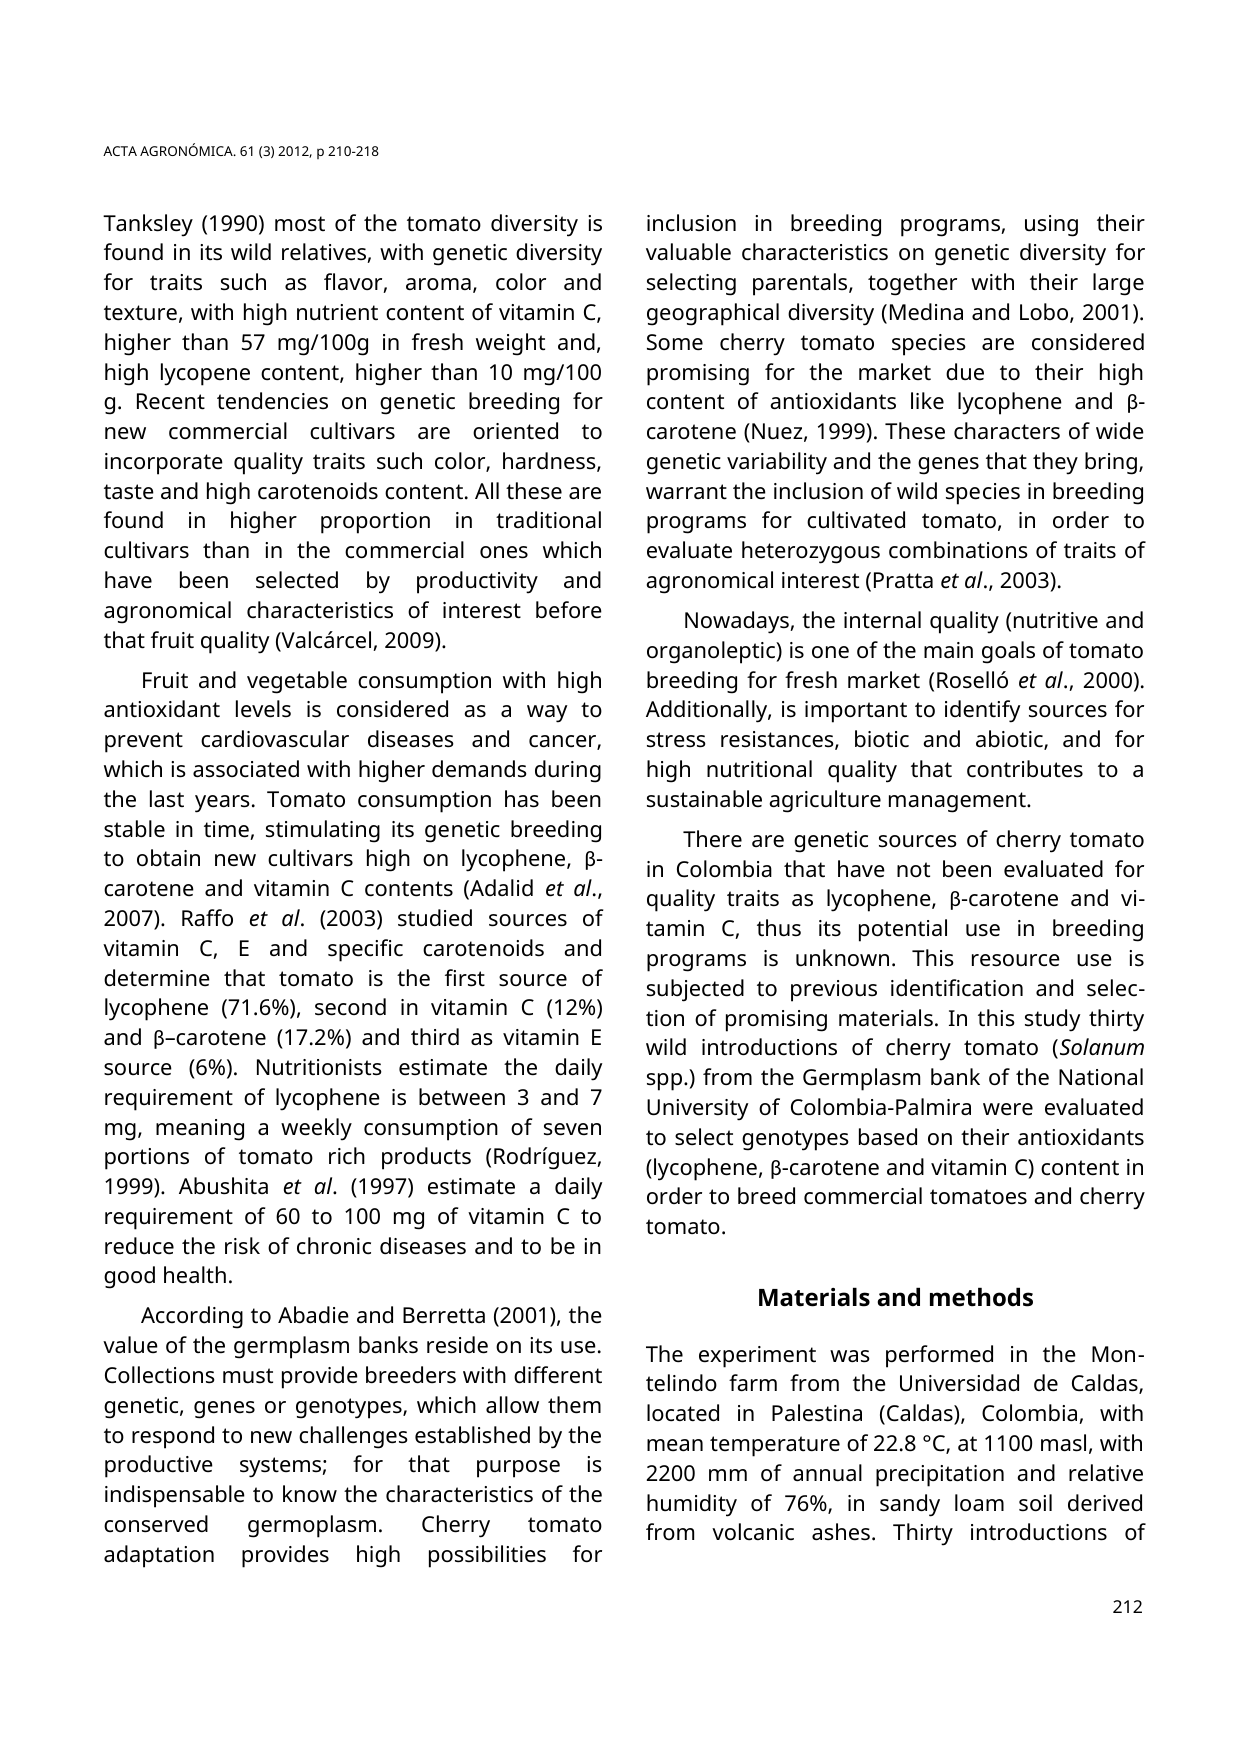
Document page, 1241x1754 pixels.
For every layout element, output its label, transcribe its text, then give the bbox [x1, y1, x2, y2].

text According to Abadie and Berretta (2001), the value of the germplasm banks reside on its use. Collections must provide breeders with different genetic, genes or genotypes, which allow them to respond to new challenges established by the productive systems; for that purpose is indispensable to know the characteristics of the conserved germoplasm. Cherry tomato adaptation provides high possibilities for inclusion in breeding programs, using their valuable characteristics on genetic diversity for selecting parentals, together with their large geographical diversity (Medina and Lobo, 2001). Some cherry tomato species are considered promising for the market due to their high content of antioxidants like lycophene and β-carotene (Nuez, 1999). These characters of wide genetic variability and the genes that they bring, warrant the inclusion of wild species in breeding programs for cultivated tomato, in order to evaluate heterozygous combinations of traits of agronomical interest (Pratta et al., 2003). [646, 208, 1145, 595]
text There are genetic sources of cherry tomato in Colombia that have not been evaluated for quality traits as lycophene, β-carotene and vitamin C, thus its potential use in breeding programs is unknown. This resource use is subjected to previous identification and selection of promising materials. In this study thirty wild introductions of cherry tomato (Solanum spp.) from the Germplasm bank of the National University of Colombia-Palmira were evaluated to select genotypes based on their antioxidants (lycophene, β-carotene and vitamin C) content in order to breed commercial tomatoes and cherry tomato. [646, 824, 1145, 1241]
text Materials and methods [646, 1281, 1145, 1313]
text Fruit and vegetable consumption with high antioxidant levels is considered as a way to prevent cardiovascular diseases and cancer, which is associated with higher demands during the last years. Tomato consumption has been stable in time, stimulating its genetic breeding to obtain new cultivars high on lycophene, β-carotene and vitamin C contents (Adalid et al., 2007). Raffo et al. (2003) studied sources of vitamin C, E and specific carotenoids and determine that tomato is the first source of lycophene (71.6%), second in vitamin C (12%) and β–carotene (17.2%) and third as vitamin E source (6%). Nutritionists estimate the daily requirement of lycophene is between 3 and 7 mg, meaning a weekly consumption of seven portions of tomato rich products (Rodríguez, 1999). Abushita et al. (1997) estimate a daily requirement of 60 to 100 mg of vitamin C to reduce the risk of chronic diseases and to be in good health. [103, 665, 603, 1290]
text Nowadays, the internal quality (nutritive and organoleptic) is one of the main goals of tomato breeding for fresh market (Roselló et al., 2000). Additionally, is important to identify sources for stress resistances, biotic and abiotic, and for high nutritional quality that contributes to a sustainable agriculture management. [646, 605, 1145, 814]
text According to Abadie and Berretta (2001), the value of the germplasm banks reside on its use. Collections must provide breeders with different genetic, genes or genotypes, which allow them to respond to new challenges established by the productive systems; for that purpose is indispensable to know the characteristics of the conserved germoplasm. Cherry tomato adaptation provides high possibilities for inclusion in breeding programs, using their valuable characteristics on genetic diversity for selecting parentals, together with their large geographical diversity (Medina and Lobo, 2001). Some cherry tomato species are considered promising for the market due to their high content of antioxidants like lycophene and β-carotene (Nuez, 1999). These characters of wide genetic variability and the genes that they bring, warrant the inclusion of wild species in breeding programs for cultivated tomato, in order to evaluate heterozygous combinations of traits of agronomical interest (Pratta et al., 2003). [103, 1301, 603, 1569]
